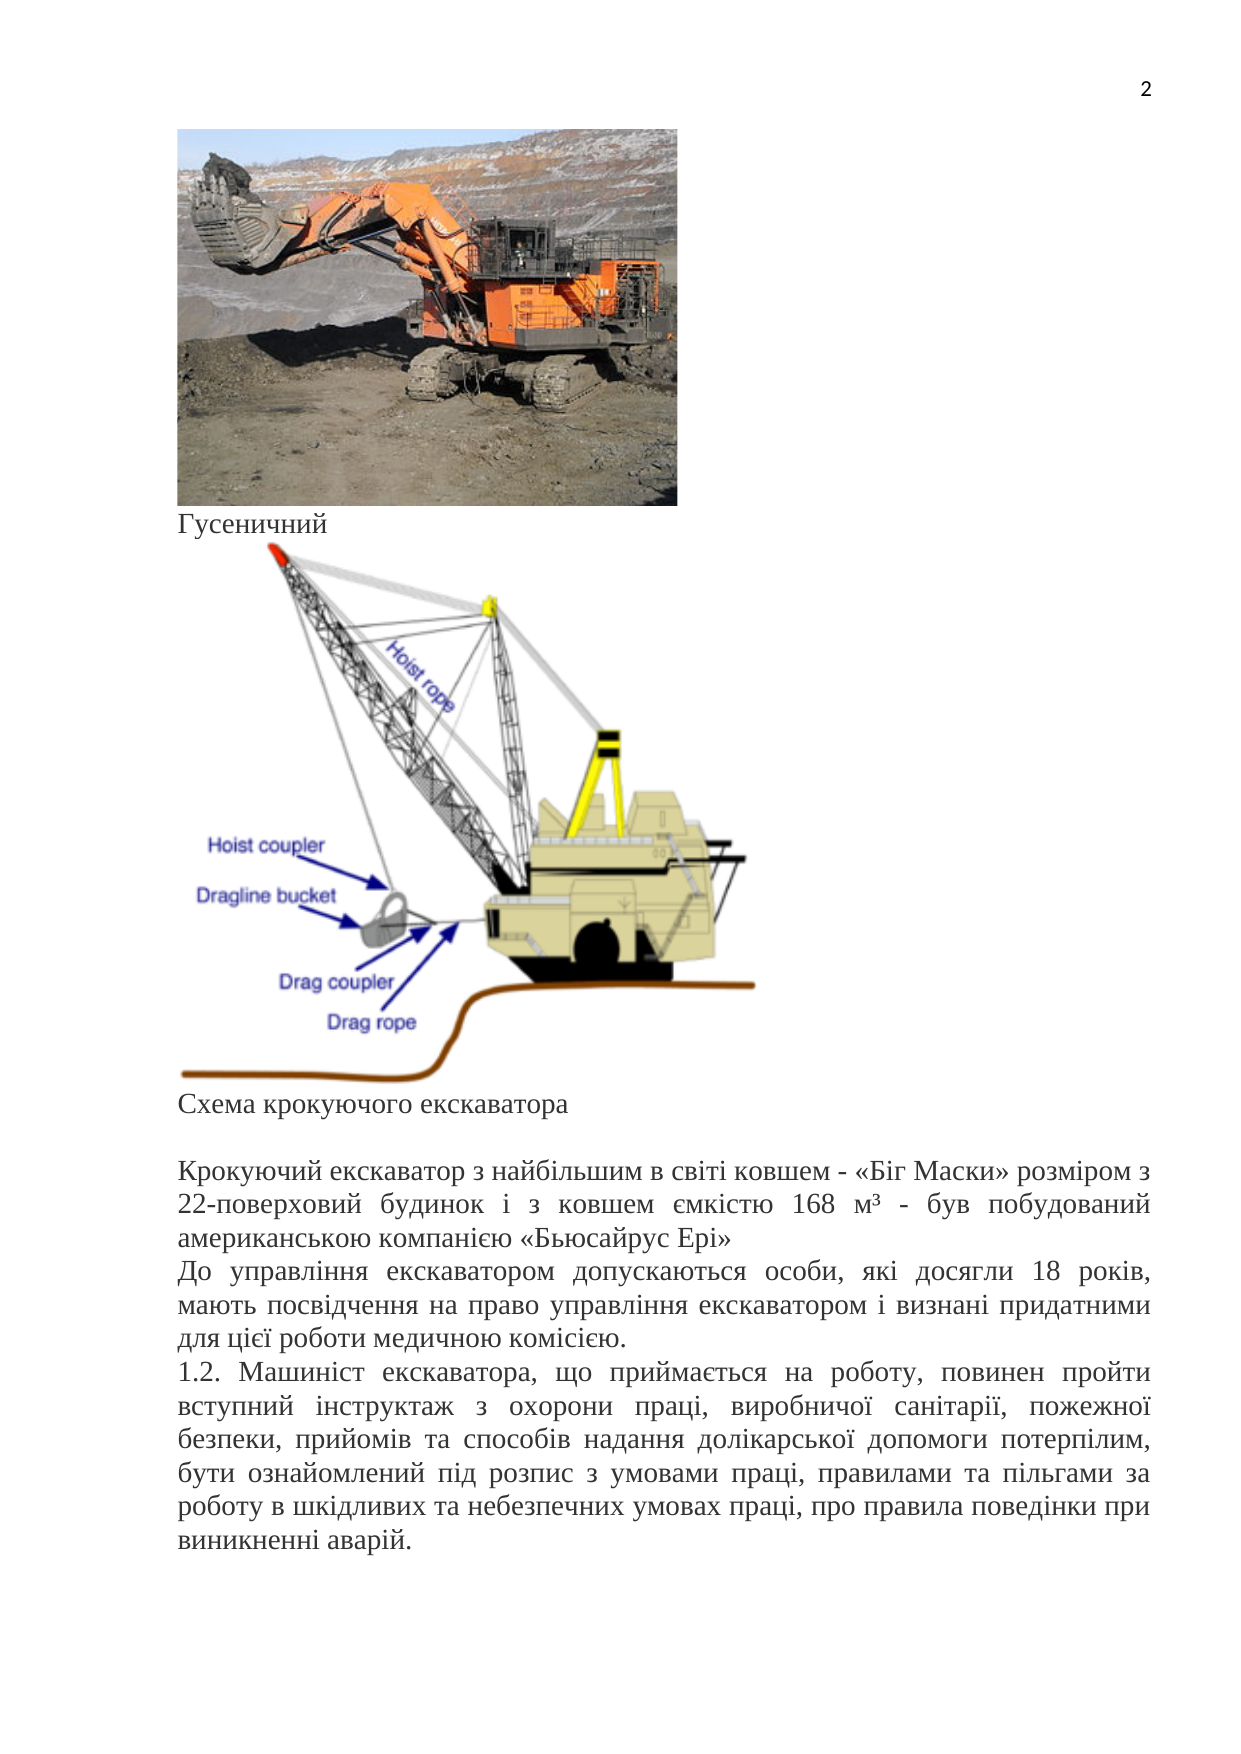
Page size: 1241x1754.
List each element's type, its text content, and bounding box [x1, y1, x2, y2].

text Гусеничний [177, 506, 1152, 539]
picture [177, 129, 678, 506]
text Схема крокуючого екскаватора [177, 1086, 1152, 1119]
text 1.2. Машиніст екскаватора, що приймається на роботу, повинен пройти вступний інструктаж з охорони праці, виробничої санітарії, пожежної безпеки, прийомів та способів надання долікарської допомоги потерпілим, бути ознайомлений під розпис з умовами праці, правилами та пільгами за роботу в шкідливих та небезпечних умовах праці, про правила поведінки при виникненні аварій. [177, 1354, 1152, 1555]
picture [177, 539, 757, 1086]
text До управління екскаватором допускаються особи, які досягли 18 років, мають посвідчення на право управління екскаватором і визнані придатними для цієї роботи медичною комісією. [177, 1253, 1152, 1354]
text Крокуючий екскаватор з найбільшим в світі ковшем - «Біг Маски» розміром з 22-поверховий будинок і з ковшем ємкістю 168 м³ - був побудований американською компанією «Бьюсайрус Ері» [177, 1153, 1152, 1253]
